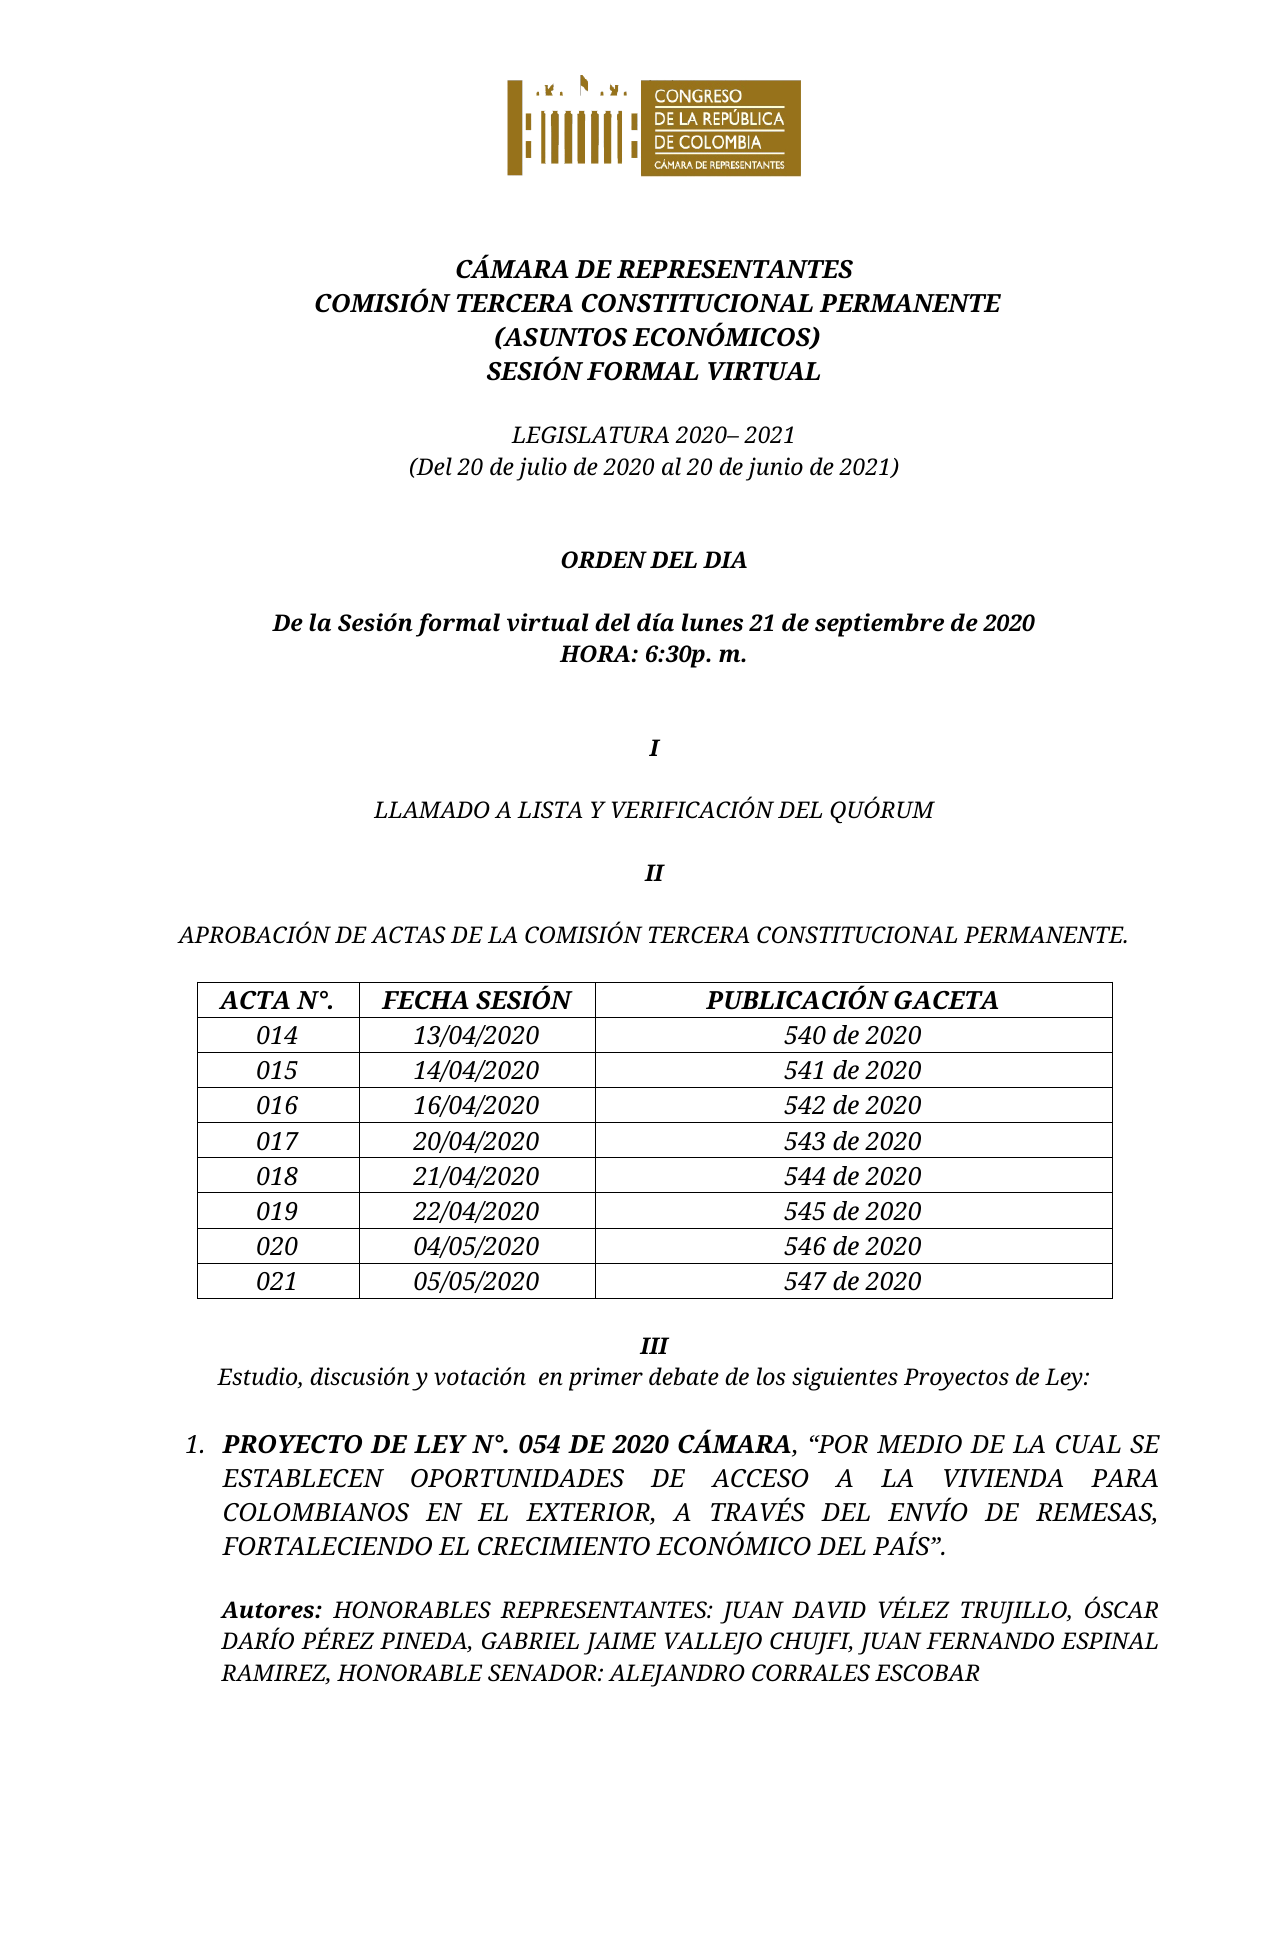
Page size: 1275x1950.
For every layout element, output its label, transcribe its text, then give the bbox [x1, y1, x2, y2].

text LLAMADO A LISTA Y VERIFICACIÓN DEL QUÓRUM [148, 794, 1163, 825]
list PROYECTO DE LEY N°. 054 DE 2020 CÁMARA, “POR MEDIO DE LA CUAL SE ESTABLECEN OPORTUNIDADES DE ACCESO A LA VIVIENDA PARA COLOMBIANOS EN EL EXTERIOR, A TRAVÉS DEL ENVÍO DE REMESAS, FORTALECIENDO EL CRECIMIENTO ECONÓMICO DEL PAÍS”. [185, 1426, 1163, 1563]
text LEGISLATURA 2020– 2021 [148, 419, 1163, 450]
text De la Sesión formal virtual del día lunes 21 de septiembre de 2020 [148, 607, 1163, 638]
table_cell 542 de 2020 [596, 1088, 1112, 1122]
table_cell 016 [198, 1088, 359, 1122]
table_cell 544 de 2020 [596, 1158, 1112, 1192]
table_cell 015 [198, 1053, 359, 1087]
table_cell 014 [198, 1018, 359, 1052]
table_cell 16/04/2020 [360, 1088, 595, 1122]
text COMISIÓN TERCERA CONSTITUCIONAL PERMANENTE [148, 286, 1163, 320]
table_cell 545 de 2020 [596, 1193, 1112, 1227]
table_cell 13/04/2020 [360, 1018, 595, 1052]
text CÁMARA DE REPRESENTANTES [148, 252, 1163, 286]
table_header ACTA N°. [198, 983, 359, 1017]
picture [496, 75, 814, 196]
table_cell 020 [198, 1229, 359, 1262]
table_cell 546 de 2020 [596, 1229, 1112, 1262]
text (ASUNTOS ECONÓMICOS) [148, 320, 1163, 354]
table_header PUBLICACIÓN GACETA [596, 983, 1112, 1017]
table_cell 018 [198, 1158, 359, 1192]
text SESIÓN FORMAL VIRTUAL [148, 354, 1163, 388]
text (Del 20 de julio de 2020 al 20 de junio de 2021) [148, 450, 1163, 482]
table_cell 21/04/2020 [360, 1158, 595, 1192]
text APROBACIÓN DE ACTAS DE LA COMISIÓN TERCERA CONSTITUCIONAL PERMANENTE. [148, 919, 1163, 950]
text HORA: 6:30p. m. [148, 638, 1163, 669]
table_cell 20/04/2020 [360, 1123, 595, 1157]
text ORDEN DEL DIA [148, 544, 1163, 575]
text III [148, 1330, 1163, 1361]
table_cell 04/05/2020 [360, 1229, 595, 1262]
text II [148, 857, 1163, 888]
table_cell 021 [198, 1264, 359, 1298]
table_cell 05/05/2020 [360, 1264, 595, 1298]
text I [148, 732, 1163, 763]
table_header FECHA SESIÓN [360, 983, 595, 1017]
table_cell 547 de 2020 [596, 1264, 1112, 1298]
table_cell 540 de 2020 [596, 1018, 1112, 1052]
text Estudio, discusión y votación en primer debate de los siguientes Proyectos de Ley: [148, 1361, 1163, 1392]
table_cell 14/04/2020 [360, 1053, 595, 1087]
table_cell 541 de 2020 [596, 1053, 1112, 1087]
list Autores: HONORABLES REPRESENTANTES: JUAN DAVID VÉLEZ TRUJILLO, ÓSCAR DARÍO PÉREZ PINEDA, GABRIEL JAIME VALLEJO CHUJFI, JUAN FERNANDO ESPINAL RAMIREZ, HONORABLE SENADOR: ALEJANDRO CORRALES ESCOBAR [221, 1594, 1163, 1688]
table_cell 22/04/2020 [360, 1193, 595, 1227]
table_cell 019 [198, 1193, 359, 1227]
table_cell 543 de 2020 [596, 1123, 1112, 1157]
table_cell 017 [198, 1123, 359, 1157]
